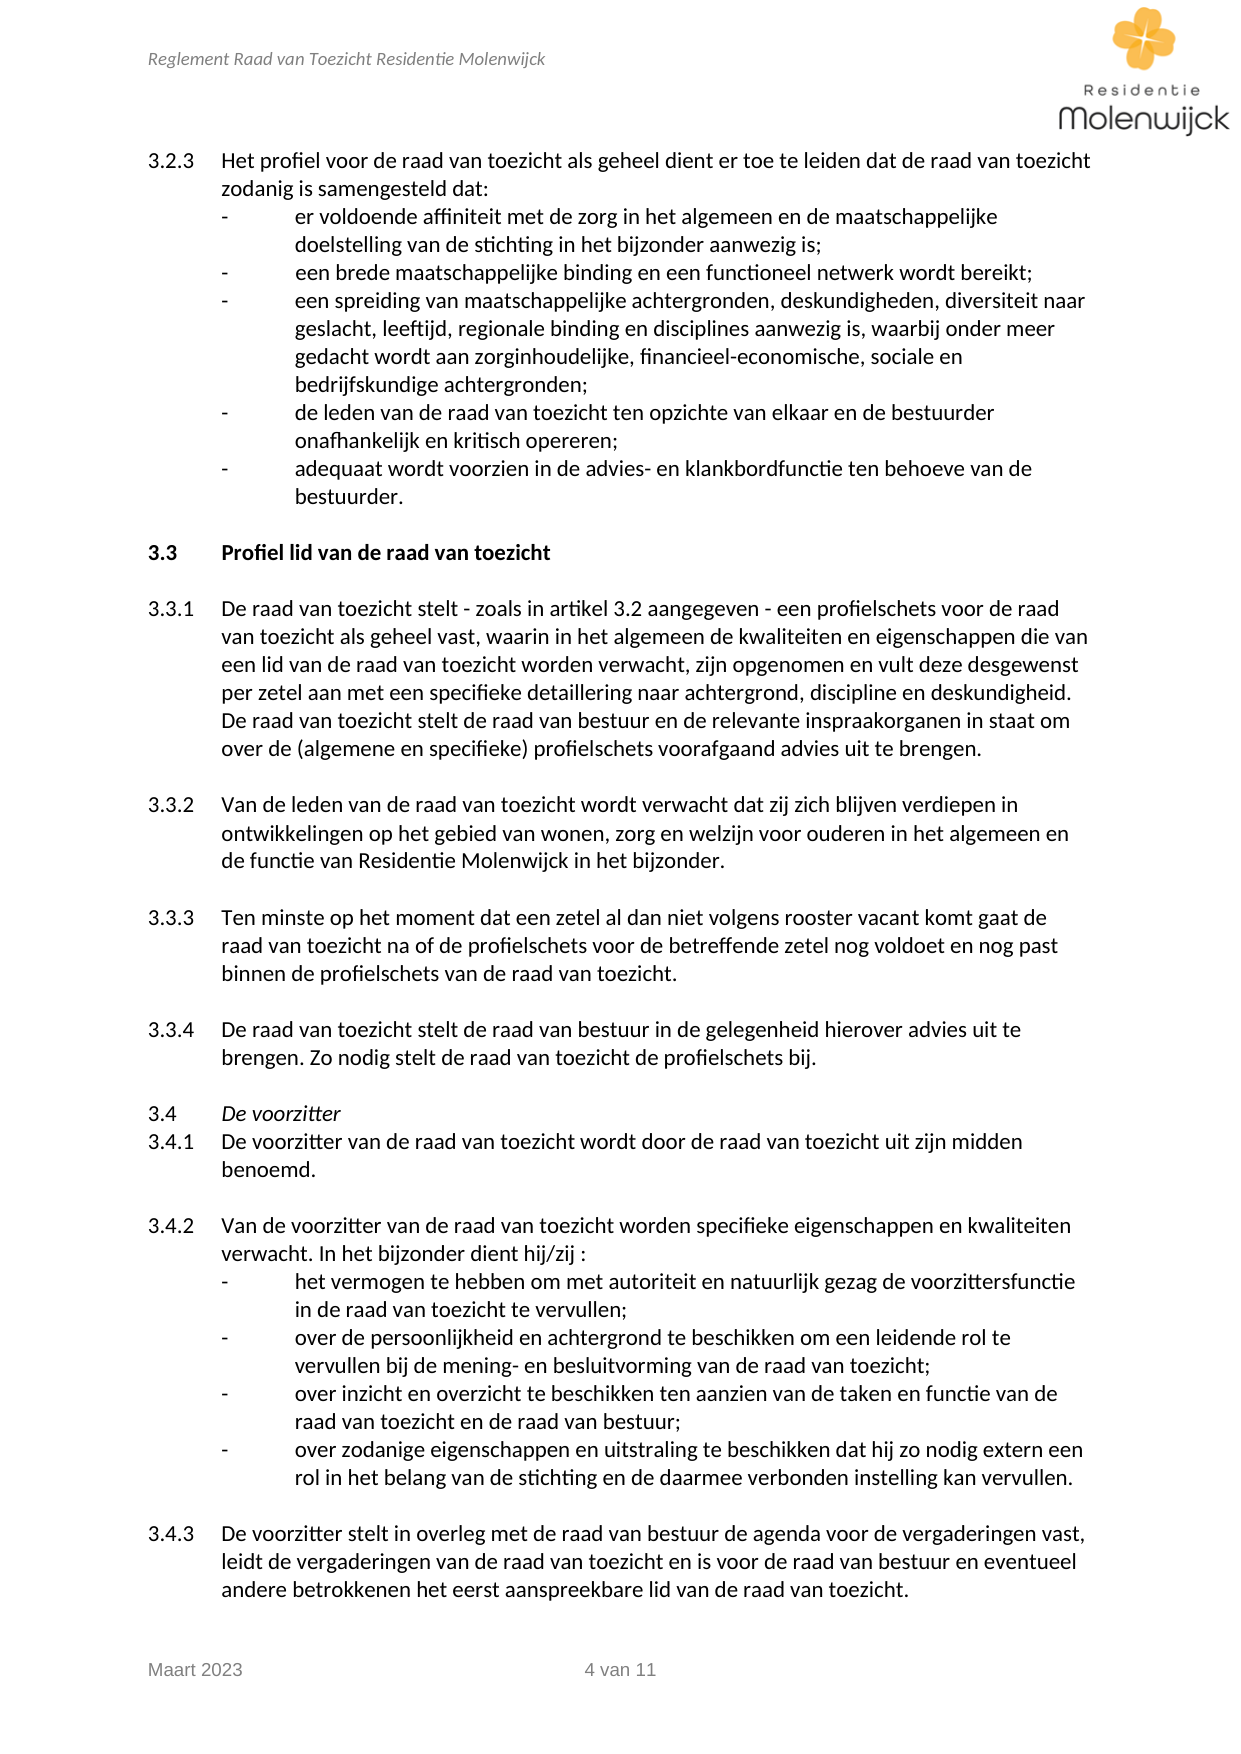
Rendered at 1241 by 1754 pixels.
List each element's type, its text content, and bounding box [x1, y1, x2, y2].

text 3.3.2 Van de leden van de raad van toezicht wordt verwacht dat zij zich blijven verdiepen in ontwikkelingen op het gebied van wonen, zorg en welzijn voor ouderen in het algemeen en de functie van Residentie Molenwijck in het bijzonder. [148, 791, 1092, 875]
text 3.4 De voorzitter [148, 1099, 1092, 1127]
text - er voldoende affiniteit met de zorg in het algemeen en de maatschappelijke doelstelling van de stichting in het bijzonder aanwezig is; [221, 202, 1092, 258]
text 3.4.3 De voorzitter stelt in overleg met de raad van bestuur de agenda voor de vergaderingen vast, leidt de vergaderingen van de raad van toezicht en is voor de raad van bestuur en eventueel andere betrokkenen het eerst aanspreekbare lid van de raad van toezicht. [148, 1519, 1092, 1603]
text - de leden van de raad van toezicht ten opzichte van elkaar en de bestuurder onafhankelijk en kritisch opereren; [221, 398, 1092, 454]
text - over zodanige eigenschappen en uitstraling te beschikken dat hij zo nodig extern een rol in het belang van de stichting en de daarmee verbonden instelling kan vervullen. [221, 1435, 1092, 1491]
picture [1058, 6, 1231, 137]
text 3.3.4 De raad van toezicht stelt de raad van bestuur in de gelegenheid hierover advies uit te brengen. Zo nodig stelt de raad van toezicht de profielschets bij. [148, 1015, 1092, 1071]
text 3.3.3 Ten minste op het moment dat een zetel al dan niet volgens rooster vacant komt gaat de raad van toezicht na of de profielschets voor de betreffende zetel nog voldoet en nog past binnen de profielschets van de raad van toezicht. [148, 903, 1092, 987]
text - een spreiding van maatschappelijke achtergronden, deskundigheden, diversiteit naar geslacht, leeftijd, regionale binding en disciplines aanwezig is, waarbij onder meer gedacht wordt aan zorginhoudelijke, financieel-economische, sociale en bedrijfskundige achtergronden; [221, 286, 1092, 398]
text 3.4.2 Van de voorzitter van de raad van toezicht worden specifieke eigenschappen en kwaliteiten verwacht. In het bijzonder dient hij/zij : [148, 1211, 1092, 1267]
text - over inzicht en overzicht te beschikken ten aanzien van de taken en functie van de raad van toezicht en de raad van bestuur; [221, 1379, 1092, 1435]
text - een brede maatschappelijke binding en een functioneel netwerk wordt bereikt; [148, 258, 1092, 286]
text 3.4.1 De voorzitter van de raad van toezicht wordt door de raad van toezicht uit zijn midden benoemd. [148, 1127, 1092, 1183]
text - over de persoonlijkheid en achtergrond te beschikken om een leidende rol te vervullen bij de mening- en besluitvorming van de raad van toezicht; [221, 1323, 1092, 1379]
text 3.3 Profiel lid van de raad van toezicht [148, 538, 1092, 566]
text - het vermogen te hebben om met autoriteit en natuurlijk gezag de voorzittersfunctie in de raad van toezicht te vervullen; [221, 1267, 1092, 1323]
text - adequaat wordt voorzien in de advies- en klankbordfunctie ten behoeve van de bestuurder. [221, 454, 1092, 510]
text 3.3.1 De raad van toezicht stelt - zoals in artikel 3.2 aangegeven - een profielschets voor de raad van toezicht als geheel vast, waarin in het algemeen de kwaliteiten en eigenschappen die van een lid van de raad van toezicht worden verwacht, zijn opgenomen en vult deze desgewenst per zetel aan met een specifieke detaillering naar achtergrond, discipline en deskundigheid. De raad van toezicht stelt de raad van bestuur en de relevante inspraakorganen in staat om over de (algemene en specifieke) profielschets voorafgaand advies uit te brengen. [148, 594, 1092, 763]
text 3.2.3 Het profiel voor de raad van toezicht als geheel dient er toe te leiden dat de raad van toezicht zodanig is samengesteld dat: [148, 146, 1092, 202]
